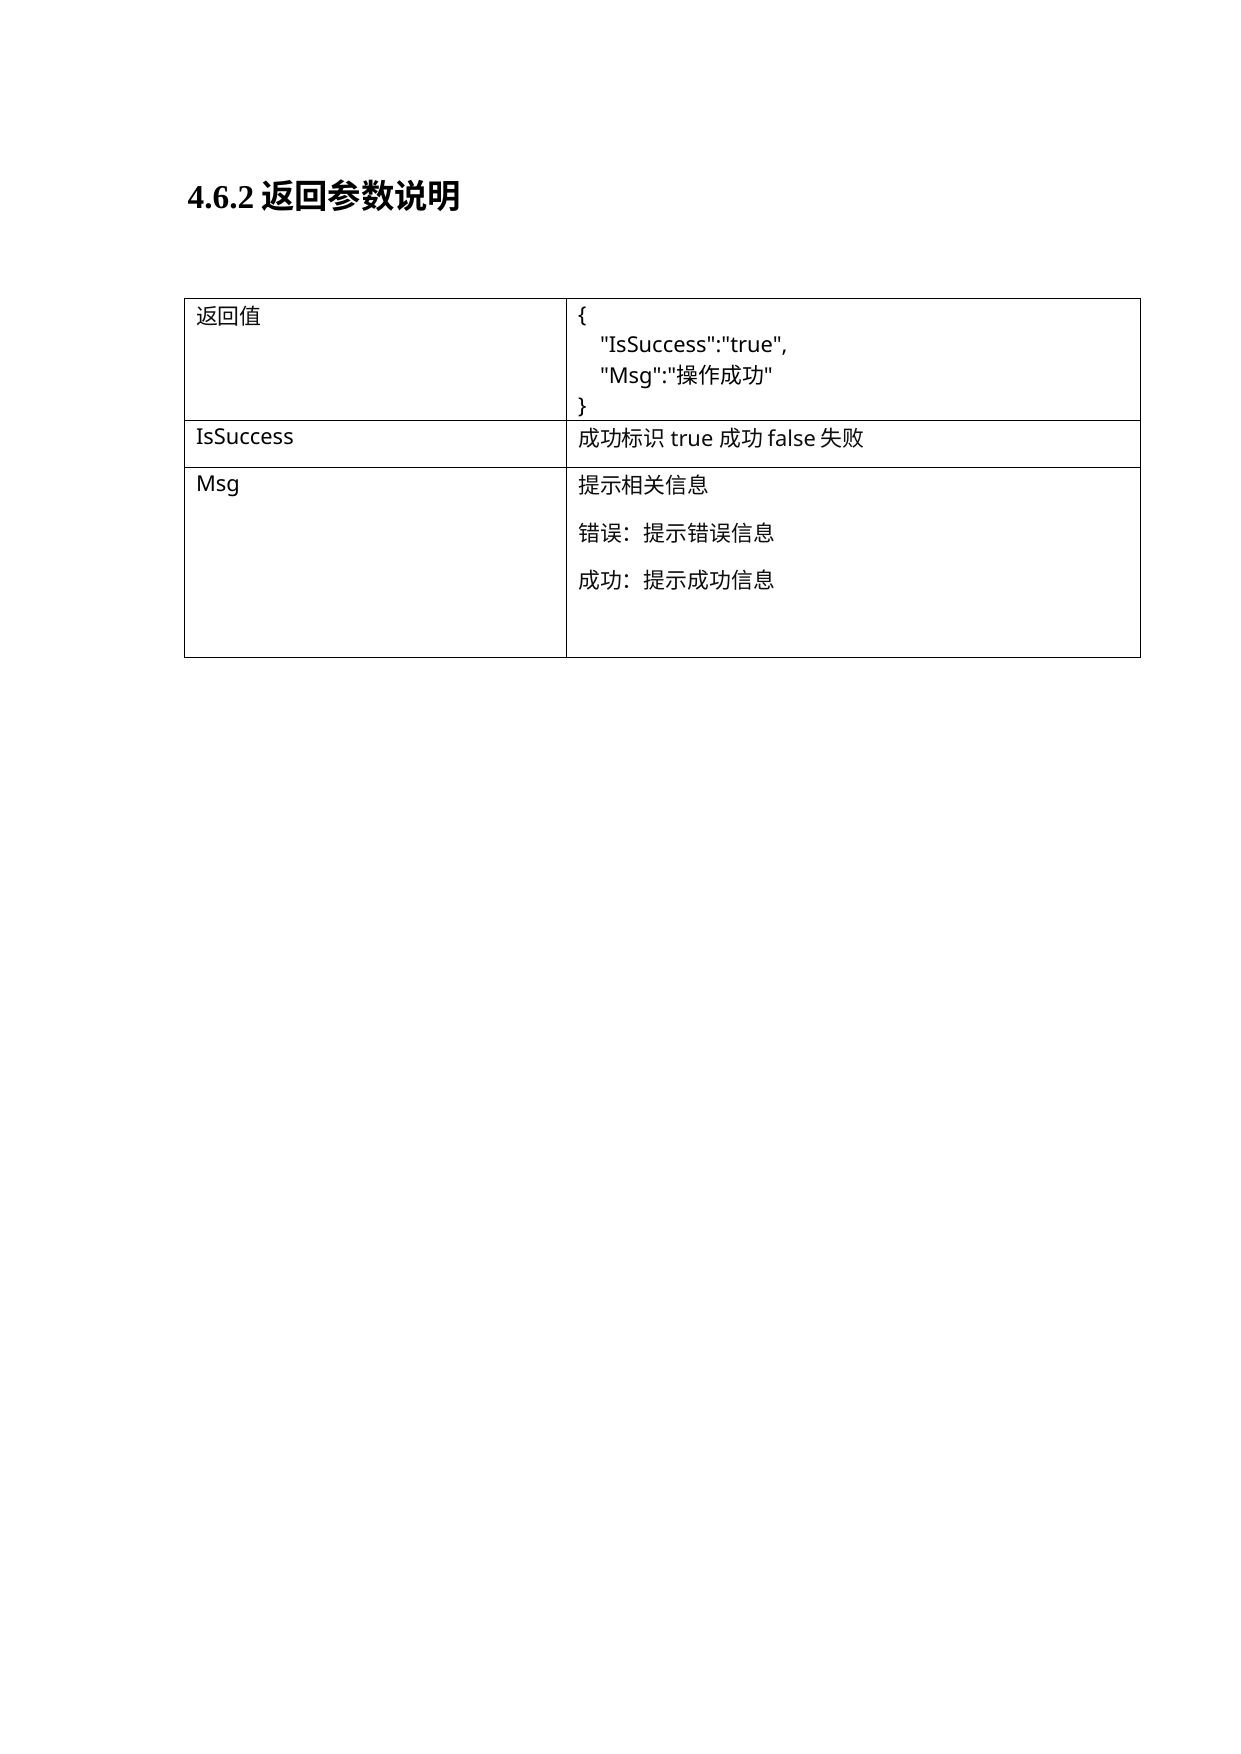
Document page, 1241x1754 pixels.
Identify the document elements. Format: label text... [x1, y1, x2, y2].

table_header 返回值 [185, 299, 566, 420]
table_cell 成功标识 true 成功 false失败 [567, 421, 1140, 467]
subtitle 4.6.2返回参数说明 [187, 162, 1053, 227]
table_cell 提示相关信息 错误：提示错误信息 成功：提示成功信息 [567, 468, 1140, 657]
table_header { "IsSuccess":"true", "Msg":"操作成功" } [567, 299, 1140, 420]
table_cell Msg [185, 468, 566, 657]
table_cell IsSuccess [185, 421, 566, 467]
